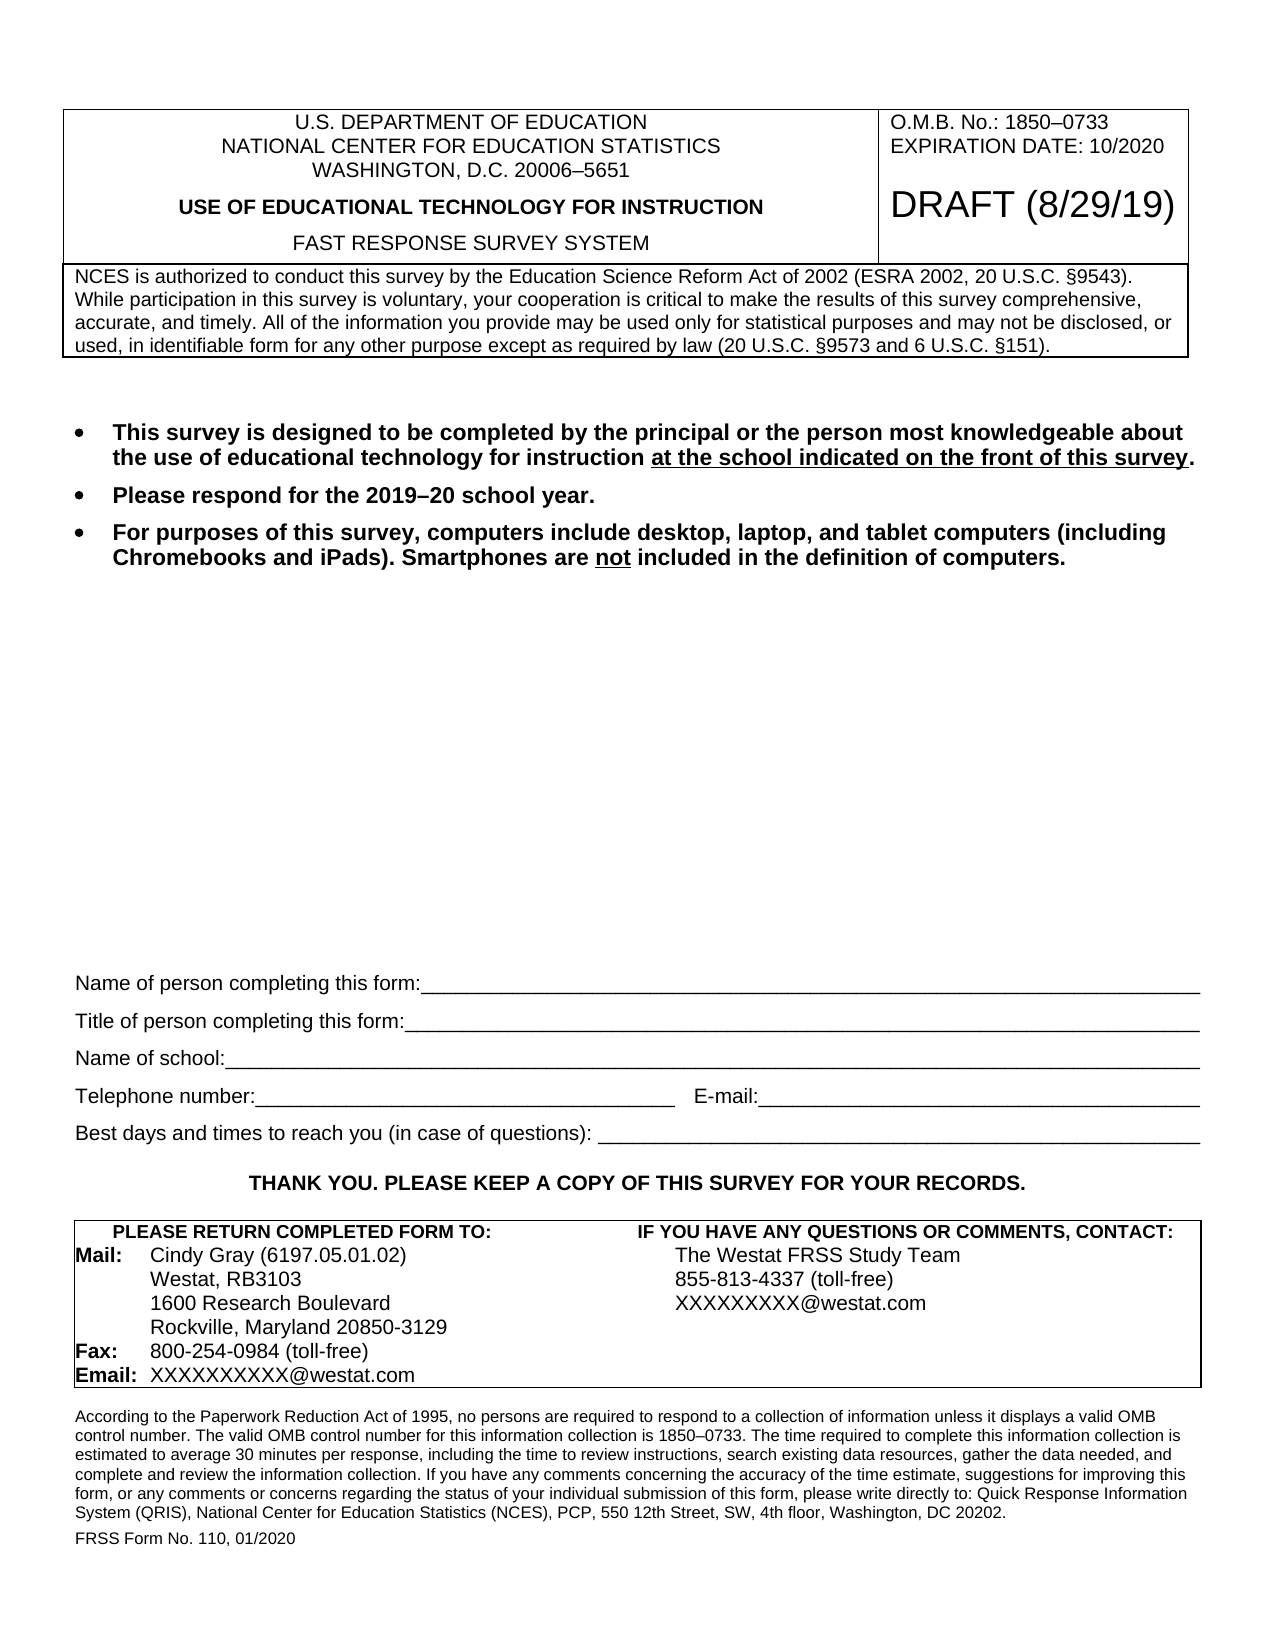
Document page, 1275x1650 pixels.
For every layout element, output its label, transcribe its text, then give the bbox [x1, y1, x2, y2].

text Westat, RB3103 855-813-4337 (toll-free) [75, 1267, 1200, 1291]
list This survey is designed to be completed by the principal or the person most knowledgeable about the use of educational technology for instruction at the school indicated on the front of this survey. [75, 421, 1200, 471]
text Fax: 800-254-0984 (toll-free) [75, 1339, 1200, 1363]
list For purposes of this survey, computers include desktop, laptop, and tablet computers (including Chromebooks and iPads). Smartphones are not included in the definition of computers. [75, 521, 1200, 571]
list Please respond for the 2019–20 school year. [75, 483, 1200, 508]
table_cell NCES is authorized to conduct this survey by the Education Science Reform Act of 2002 (ESRA 2002, 20 U.S.C. §9543). While participation in this survey is voluntary, your cooperation is critical to make the results of this survey comprehensive, accurate, and timely. All of the information you provide may be used only for statistical purposes and may not be disclosed, or used, in identifiable form for any other purpose except as required by law (20 U.S.C. §9573 and 6 U.S.C. §151). [64, 265, 1187, 356]
table_header U.S. DEPARTMENT OF EDUCATION NATIONAL CENTER FOR EDUCATION STATISTICS WASHINGTON, D.C. 20006–5651 use OF EDUCATIONAL TECHNOLOGY FOR iNSTRUCTION FAST RESPONSE SURVEY SYSTEM [64, 110, 878, 263]
table_header O.M.B. No.: 1850–0733 EXPIRATION DATE: 10/2020 DRAFT (8/29/19) [879, 110, 1188, 263]
text Name of person completing this form: [75, 971, 1200, 996]
text Email: XXXXXXXXXX@westat.com [75, 1363, 1200, 1387]
text Title of person completing this form: [75, 1008, 1200, 1033]
text Best days and times to reach you (in case of questions): [75, 1121, 1200, 1146]
text According to the Paperwork Reduction Act of 1995, no persons are required to respond to a collection of information unless it displays a valid OMB control number. The valid OMB control number for this information collection is 1850–0733. The time required to complete this information collection is estimated to average 30 minutes per response, including the time to review instructions, search existing data resources, gather the data needed, and complete and review the information collection. If you have any comments concerning the accuracy of the time estimate, suggestions for improving this form, or any comments or concerns regarding the status of your individual submission of this form, please write directly to: Quick Response Information System (QRIS), National Center for Education Statistics (NCES), PCP, 550 12th Street, SW, 4th floor, Washington, DC 20202. [75, 1407, 1200, 1522]
text THANK YOU. PLEASE KEEP A COPY OF THIS SURVEY FOR YOUR RECORDS. [75, 1171, 1200, 1195]
text Mail: Cindy Gray (6197.05.01.02) The Westat FRSS Study Team [75, 1243, 1200, 1267]
text Name of school: [75, 1046, 1200, 1071]
text Telephone number: E-mail: [75, 1083, 1200, 1108]
text PLEASE RETURN COMPLETED FORM TO: IF YOU HAVE ANY QUESTIONS OR COMMENTS, CONTACT: [75, 1221, 1200, 1243]
text Rockville, Maryland 20850-3129 [75, 1315, 1200, 1339]
text 1600 Research Boulevard XXXXXXXXX@westat.com [75, 1291, 1200, 1315]
text FRSS Form No. 110, 01/2020 [75, 1530, 1200, 1548]
